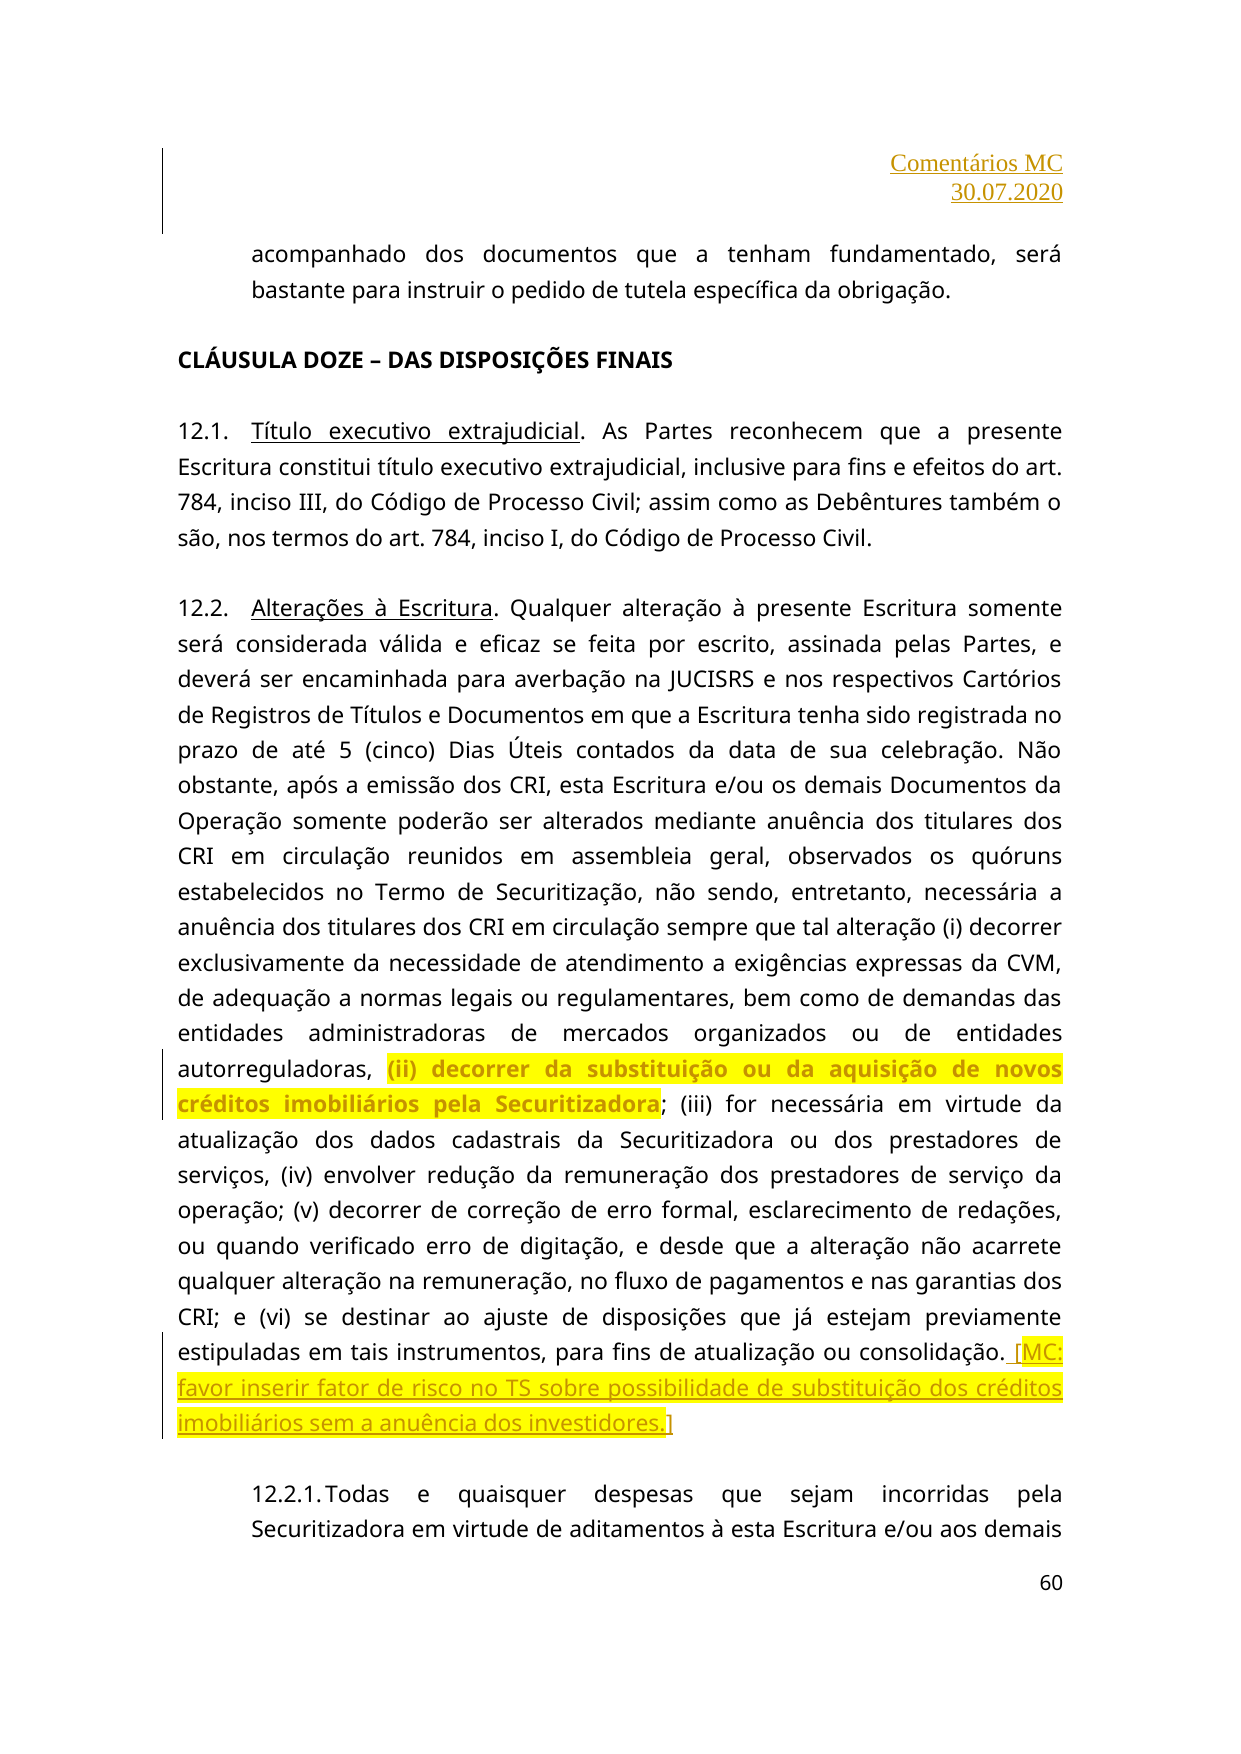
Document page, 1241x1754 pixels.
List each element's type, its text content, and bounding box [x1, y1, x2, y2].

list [251, 1474, 1063, 1545]
list 12.2. Alterações à Escritura. Qualquer alteração à presente Escritura somente será considerada válida e eficaz se feita por escrito, assinada pelas Partes, e deverá ser encaminhada para averbação na JUCISRS e nos respectivos Cartórios de Registros de Títulos e Documentos em que a Escritura tenha sido registrada no prazo de até 5 (cinco) Dias Úteis contados da data de sua celebração. Não obstante, após a emissão dos CRI, esta Escritura e/ou os demais Documentos da Operação somente poderão ser alterados mediante anuência dos titulares dos CRI em circulação reunidos em assembleia geral, observados os quóruns estabelecidos no Termo de Securitização, não sendo, entretanto, necessária a anuência dos titulares dos CRI em circulação sempre que tal alteração (i) decorrer exclusivamente da necessidade de atendimento a exigências expressas da CVM, de adequação a normas legais ou regulamentares, bem como de demandas das entidades administradoras de mercados organizados ou de entidades autorreguladoras, (ii) decorrer da substituição ou da aquisição de novos créditos imobiliários pela Securitizadora; (iii) for necessária em virtude da atualização dos dados cadastrais da Securitizadora ou dos prestadores de serviços, (iv) envolver redução da remuneração dos prestadores de serviço da operação; (v) decorrer de correção de erro formal, esclarecimento de redações, ou quando verificado erro de digitação, e desde que a alteração não acarrete qualquer alteração na remuneração, no fluxo de pagamentos e nas garantias dos CRI; e (vi) se destinar ao ajuste de disposições que já estejam previamente estipuladas em tais instrumentos, para fins de atualização ou consolidação. [177, 588, 1063, 1372]
list 12.1. Título executivo extrajudicial. As Partes reconhecem que a presente Escritura constitui título executivo extrajudicial, inclusive para fins e efeitos do art. 784, inciso III, do Código de Processo Civil; assim como as Debêntures também o são, nos termos do art. 784, inciso I, do Código de Processo Civil. [177, 411, 1063, 553]
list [177, 234, 1063, 305]
text CLÁUSULA DOZE – DAS DISPOSIÇÕES FINAIS [177, 341, 1063, 376]
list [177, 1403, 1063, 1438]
